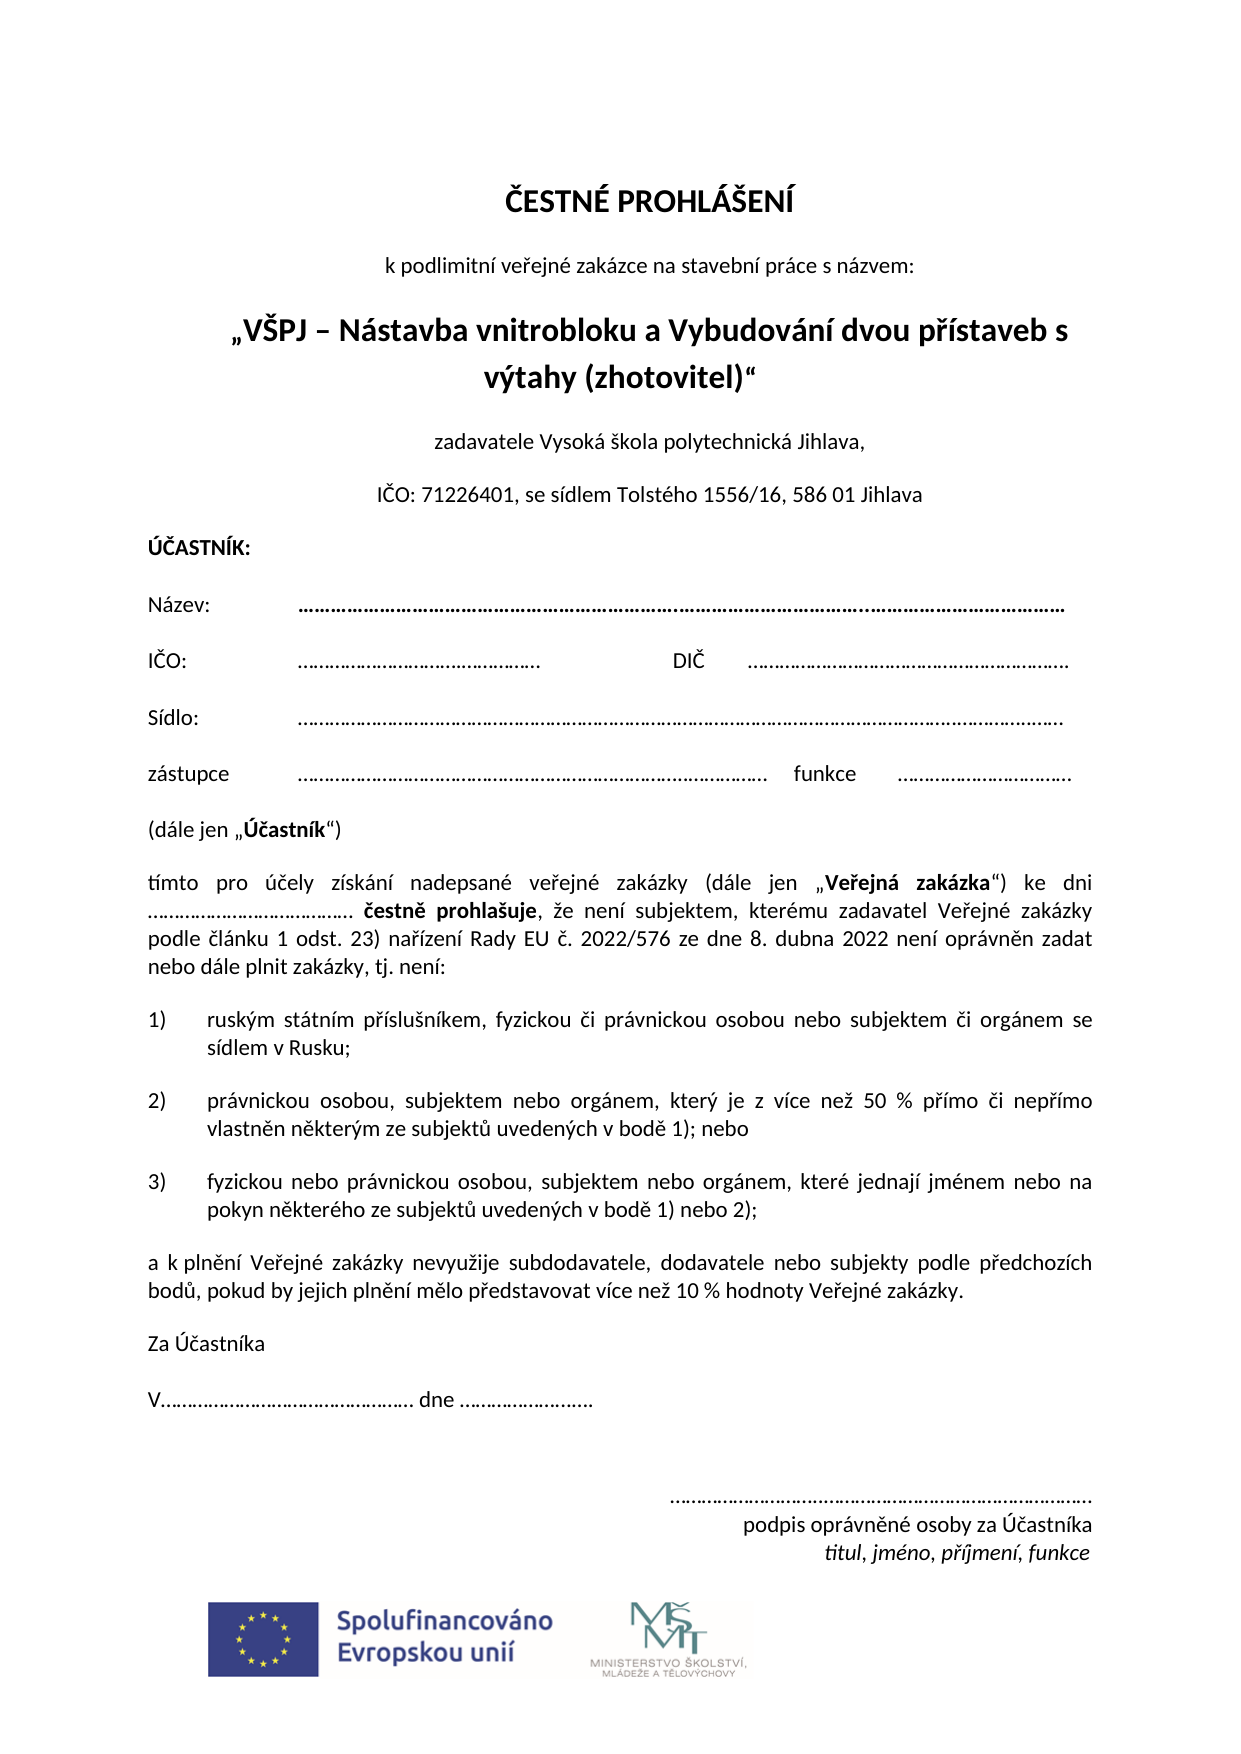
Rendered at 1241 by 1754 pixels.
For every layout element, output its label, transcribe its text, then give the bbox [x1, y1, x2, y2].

text k podlimitní veřejné zakázce na stavební práce s názvem: [148, 252, 1092, 280]
text IČO: 71226401, se sídlem Tolstého 1556/16, 586 01 Jihlava [148, 480, 1092, 508]
picture [206, 1601, 754, 1679]
text titul, jméno, příjmení, funkce [148, 1538, 1092, 1566]
text účastník: [148, 533, 1092, 561]
list zástupce ………………………………………………………………..…………… funkce …………………………… [148, 759, 1092, 787]
text čestné prohlášení [148, 180, 1092, 221]
text ………………………..…………………………………………… [148, 1482, 1092, 1510]
text podpis oprávněné osoby za Účastníka [148, 1510, 1092, 1538]
text (dále jen „Účastník“) [148, 815, 1092, 843]
list Název: …………………………………………………………….……………………………..……………………………… [148, 591, 1092, 619]
text V………………………………………… dne ………………...…. [148, 1385, 1092, 1413]
text zadavatele Vysoká škola polytechnická Jihlava, [148, 427, 1092, 455]
text „VŠPJ – Nástavba vnitrobloku a Vybudování dvou přístaveb s výtahy (zhotovitel)“ [148, 309, 1092, 396]
text tímto pro účely získání nadepsané veřejné zakázky (dále jen „Veřejná zakázka“) ke dni ………………………………… čestně prohlašuje, že není subjektem, kterému zadavatel Veřejné zakázky podle článku 1 odst. 23) nařízení Rady EU č. 2022/576 ze dne 8. dubna 2022 není oprávněn zadat nebo dále plnit zakázky, tj. není: [148, 868, 1092, 980]
list ruským státním příslušníkem, fyzickou či právnickou osobou nebo subjektem či orgánem se sídlem v Rusku; [148, 1005, 1092, 1061]
list právnickou osobou, subjektem nebo orgánem, který je z více než 50 % přímo či nepřímo vlastněn některým ze subjektů uvedených v bodě 1); nebo [148, 1086, 1092, 1142]
list Sídlo: ……………………………………………………………………………………………………………..…………..…… [148, 703, 1092, 731]
text Za Účastníka [148, 1329, 1092, 1357]
list fyzickou nebo právnickou osobou, subjektem nebo orgánem, které jednají jménem nebo na pokyn některého ze subjektů uvedených v bodě 1) nebo 2); [148, 1167, 1092, 1223]
list IČO: ………………………….…………… DIČ ……………………………………………………. [148, 647, 1092, 675]
text a k plnění Veřejné zakázky nevyužije subdodavatele, dodavatele nebo subjekty podle předchozích bodů, pokud by jejich plnění mělo představovat více než 10 % hodnoty Veřejné zakázky. [148, 1248, 1092, 1304]
